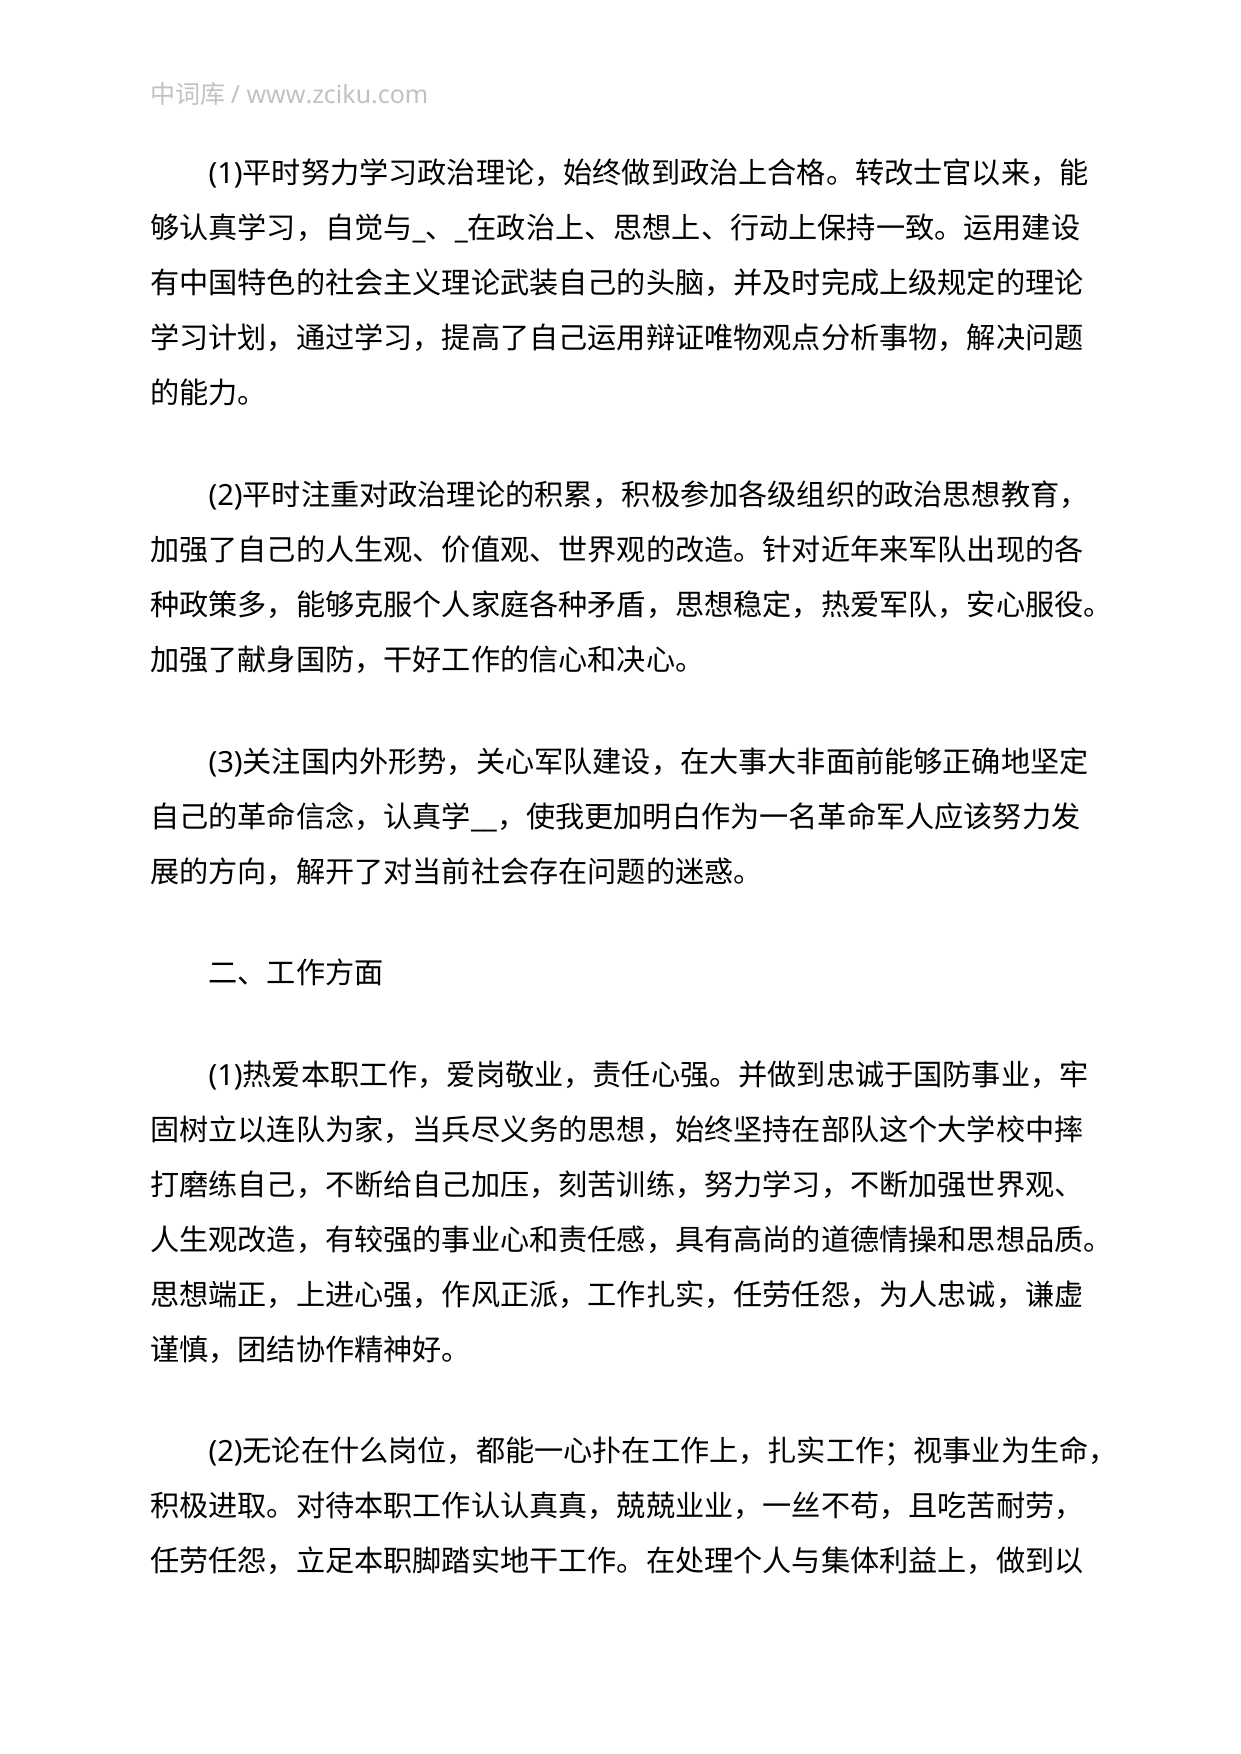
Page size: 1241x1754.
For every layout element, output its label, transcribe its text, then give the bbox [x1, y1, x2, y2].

text (3)关注国内外形势，关心军队建设，在大事大非面前能够正确地坚定自己的革命信念，认真学__，使我更加明白作为一名革命军人应该努力发展的方向，解开了对当前社会存在问题的迷惑。 [150, 738, 1090, 890]
text (1)热爱本职工作，爱岗敬业，责任心强。并做到忠诚于国防事业，牢固树立以连队为家，当兵尽义务的思想，始终坚持在部队这个大学校中摔打磨练自己，不断给自己加压，刻苦训练，努力学习，不断加强世界观、人生观改造，有较强的事业心和责任感，具有高尚的道德情操和思想品质。思想端正，上进心强，作风正派，工作扎实，任劳任怨，为人忠诚，谦虚谨慎，团结协作精神好。 [150, 1052, 1090, 1368]
text 二、工作方面 [150, 950, 1090, 992]
text (2)平时注重对政治理论的积累，积极参加各级组织的政治思想教育，加强了自己的人生观、价值观、世界观的改造。针对近年来军队出现的各种政策多，能够克服个人家庭各种矛盾，思想稳定，热爱军队，安心服役。加强了献身国防，干好工作的信心和决心。 [150, 472, 1090, 679]
text (1)平时努力学习政治理论，始终做到政治上合格。转改士官以来，能够认真学习，自觉与_、_在政治上、思想上、行动上保持一致。运用建设有中国特色的社会主义理论武装自己的头脑，并及时完成上级规定的理论学习计划，通过学习，提高了自己运用辩证唯物观点分析事物，解决问题的能力。 [150, 150, 1090, 412]
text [150, 1428, 1090, 1580]
